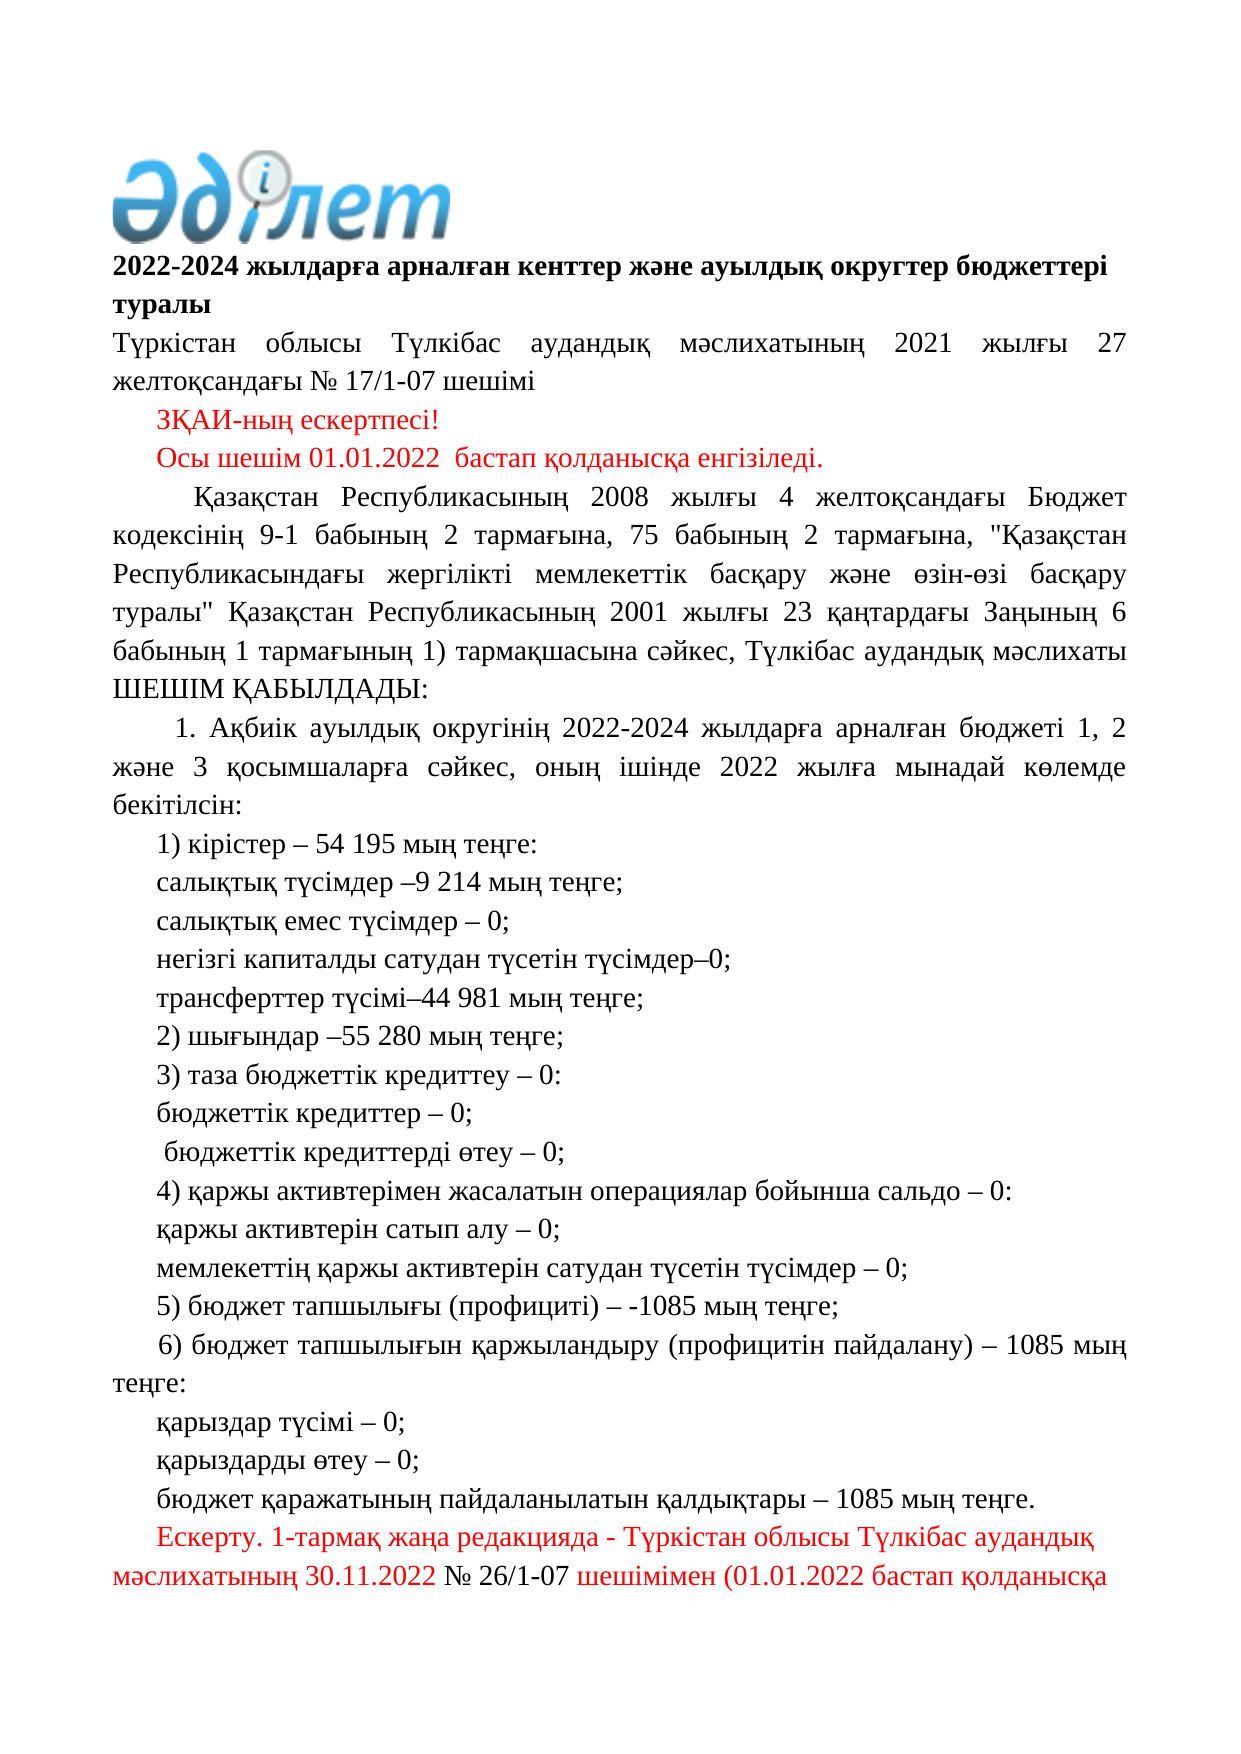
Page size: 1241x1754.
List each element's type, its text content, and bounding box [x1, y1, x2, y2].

text 6) бюджет тапшылығын қаржыландыру (профицитін пайдалану) – 1085 мың теңге: [112, 1327, 1128, 1399]
text 4) қаржы активтерімен жасалатын операциялар бойынша сальдо – 0: [112, 1173, 1128, 1206]
text салықтық түсiмдер –9 214 мың теңге; [112, 864, 1128, 898]
text 1. Ақбиік ауылдық округінің 2022-2024 жылдарға арналған бюджеті 1, 2 және 3 қосымшаларға сәйкес, оның ішінде 2022 жылға мынадай көлемде бекiтiлсiн: [112, 710, 1128, 821]
text бюджеттік кредиттер – 0; [112, 1096, 1128, 1129]
picture [112, 150, 451, 244]
text бюджет қаражатының пайдаланылатын қалдықтары – 1085 мың теңге. [112, 1481, 1128, 1514]
text қаржы активтерін сатып алу – 0; [112, 1211, 1128, 1245]
text 2022-2024 жылдарға арналған кенттер және ауылдық округтер бюджеттері туралы [112, 248, 1128, 320]
text Осы шешім 01.01.2022 бастап қолданысқа енгізіледі. [112, 440, 1128, 474]
text мемлекеттің қаржы активтерін сатудан түсетін түсімдер – 0; [112, 1250, 1128, 1283]
text салықтық емес түсiмдер – 0; [112, 903, 1128, 936]
text 3) таза бюджеттiк кредиттеу – 0: [112, 1057, 1128, 1091]
text қарыздарды өтеу – 0; [112, 1442, 1128, 1476]
text 1) кiрiстер – 54 195 мың теңге: [112, 826, 1128, 859]
text Қазақстан Республикасының 2008 жылғы 4 желтоқсандағы Бюджет кодексінің 9-1 бабының 2 тармағына, 75 бабының 2 тармағына, "Қазақстан Республикасындағы жергілікті мемлекеттік басқару және өзін-өзі басқару туралы" Қазақстан Республикасының 2001 жылғы 23 қаңтардағы Заңының 6 бабының 1 тармағының 1) тармақшасына сәйкес, Түлкібас аудандық мәслихаты ШЕШІМ ҚАБЫЛДАДЫ: [112, 479, 1128, 705]
text 5) бюджет тапшылығы (профициті) – -1085 мың теңге; [112, 1288, 1128, 1322]
text бюджеттік кредиттерді өтеу – 0; [112, 1134, 1128, 1168]
text 2) шығындар –55 280 мың теңге; [112, 1018, 1128, 1052]
text қарыздар түсімі – 0; [112, 1404, 1128, 1437]
text негiзгi капиталды сатудан түсетiн түсiмдер–0; [112, 941, 1128, 975]
text трансферттер түсiмi–44 981 мың теңге; [112, 980, 1128, 1013]
text Түркістан облысы Түлкібас аудандық мәслихатының 2021 жылғы 27 желтоқсандағы № 17/1-07 шешімі [112, 325, 1128, 397]
text ЗҚАИ-ның ескертпесі! [112, 402, 1128, 435]
